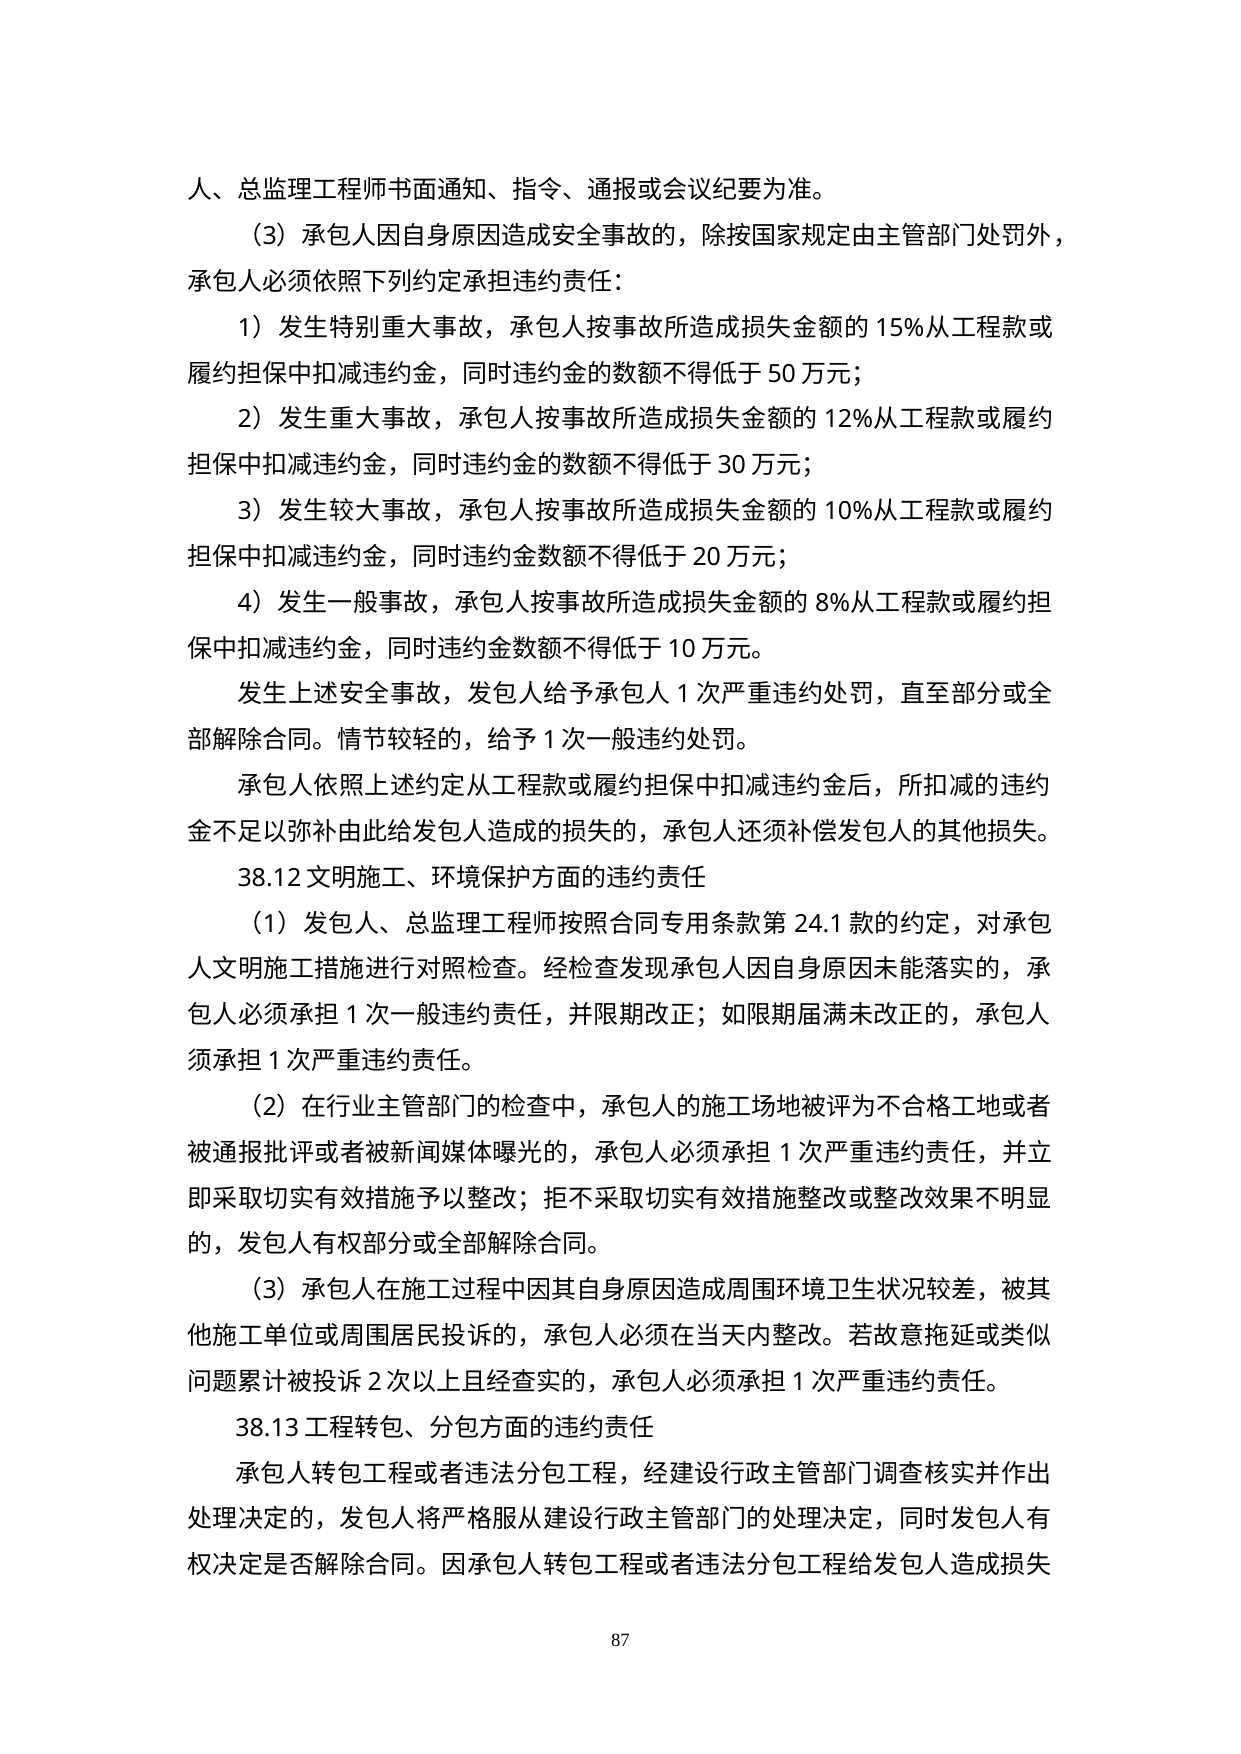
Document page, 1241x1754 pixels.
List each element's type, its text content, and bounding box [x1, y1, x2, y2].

text 1）发生特别重大事故，承包人按事故所造成损失金额的15%从工程款或履约担保中扣减违约金，同时违约金的数额不得低于50万元； [187, 299, 1053, 391]
text （3）承包人因自身原因造成安全事故的，除按国家规定由主管部门处罚外，承包人必须依照下列约定承担违约责任： [187, 208, 1053, 299]
text 4）发生一般事故，承包人按事故所造成损失金额的8%从工程款或履约担保中扣减违约金，同时违约金数额不得低于10万元。 [187, 574, 1053, 666]
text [187, 162, 1053, 208]
text 38.13工程转包、分包方面的违约责任 [187, 1399, 1052, 1445]
text 2）发生重大事故，承包人按事故所造成损失金额的12%从工程款或履约担保中扣减违约金，同时违约金的数额不得低于30万元； [187, 391, 1053, 483]
text 3）发生较大事故，承包人按事故所造成损失金额的10%从工程款或履约担保中扣减违约金，同时违约金数额不得低于20万元； [187, 483, 1053, 574]
text 38.12文明施工、环境保护方面的违约责任 [187, 849, 1053, 895]
text 发生上述安全事故，发包人给予承包人1次严重违约处罚，直至部分或全部解除合同。情节较轻的，给予1次一般违约处罚。 [187, 666, 1053, 758]
text 承包人依照上述约定从工程款或履约担保中扣减违约金后，所扣减的违约金不足以弥补由此给发包人造成的损失的，承包人还须补偿发包人的其他损失。 [187, 758, 1053, 849]
text （1）发包人、总监理工程师按照合同专用条款第24.1款的约定，对承包人文明施工措施进行对照检查。经检查发现承包人因自身原因未能落实的，承包人必须承担1次一般违约责任，并限期改正；如限期届满未改正的，承包人须承担1次严重违约责任。 [187, 895, 1053, 1079]
text （2）在行业主管部门的检查中，承包人的施工场地被评为不合格工地或者被通报批评或者被新闻媒体曝光的，承包人必须承担1次严重违约责任，并立即采取切实有效措施予以整改；拒不采取切实有效措施整改或整改效果不明显的，发包人有权部分或全部解除合同。 [187, 1079, 1053, 1262]
text （3）承包人在施工过程中因其自身原因造成周围环境卫生状况较差，被其他施工单位或周围居民投诉的，承包人必须在当天内整改。若故意拖延或类似问题累计被投诉2次以上且经查实的，承包人必须承担1次严重违约责任。 [187, 1262, 1053, 1399]
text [187, 1445, 1052, 1583]
